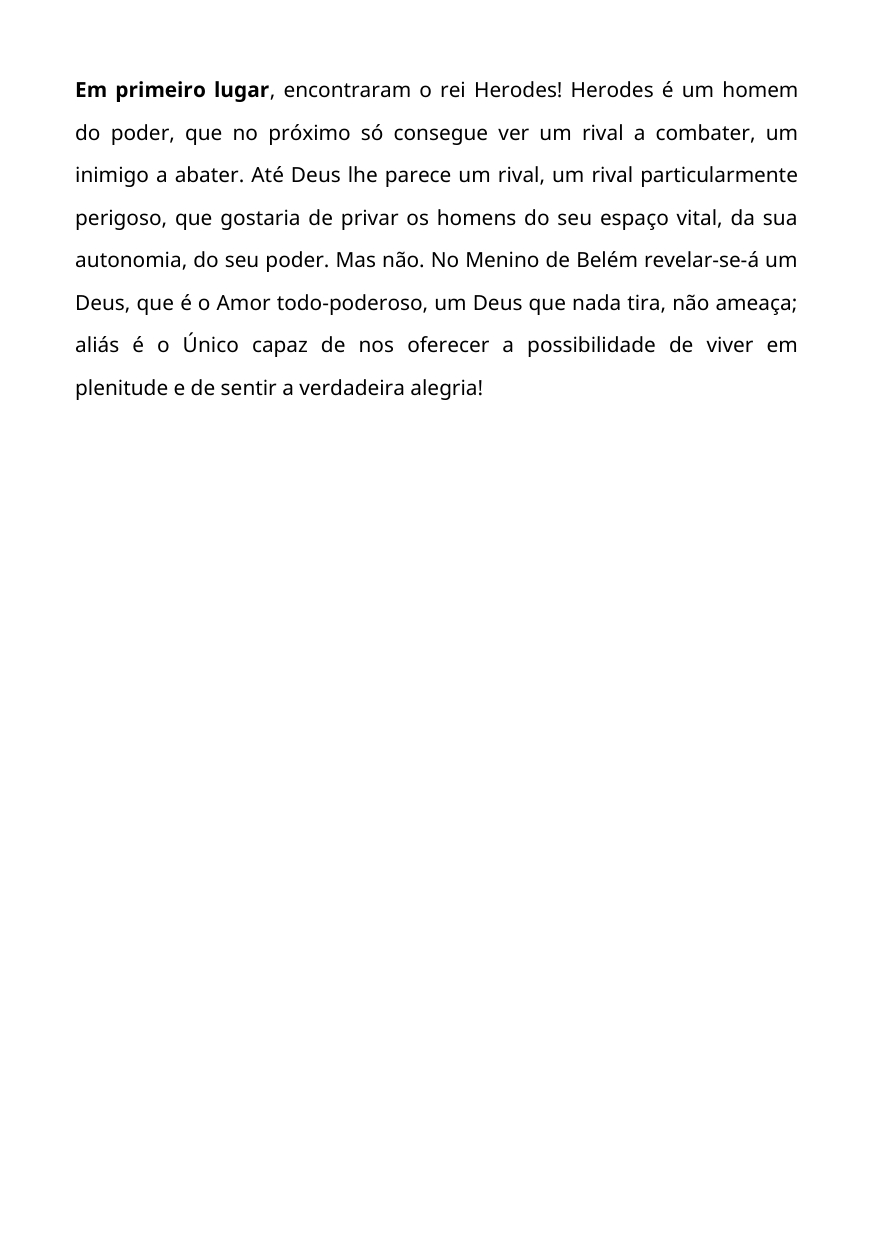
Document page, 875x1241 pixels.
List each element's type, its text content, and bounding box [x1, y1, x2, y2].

subtitle Em primeiro lugar, encontraram o rei Herodes! Herodes é um homem do poder, que no próximo só consegue ver um rival a combater, um inimigo a abater. Até Deus lhe parece um rival, um rival particularmente perigoso, que gostaria de privar os homens do seu espaço vital, da sua autonomia, do seu poder. Mas não. No Menino de Belém revelar-se-á um Deus, que é o Amor todo-poderoso, um Deus que nada tira, não ameaça; aliás é o Único capaz de nos oferecer a possibilidade de viver em plenitude e de sentir a verdadeira alegria! [75, 75, 799, 402]
